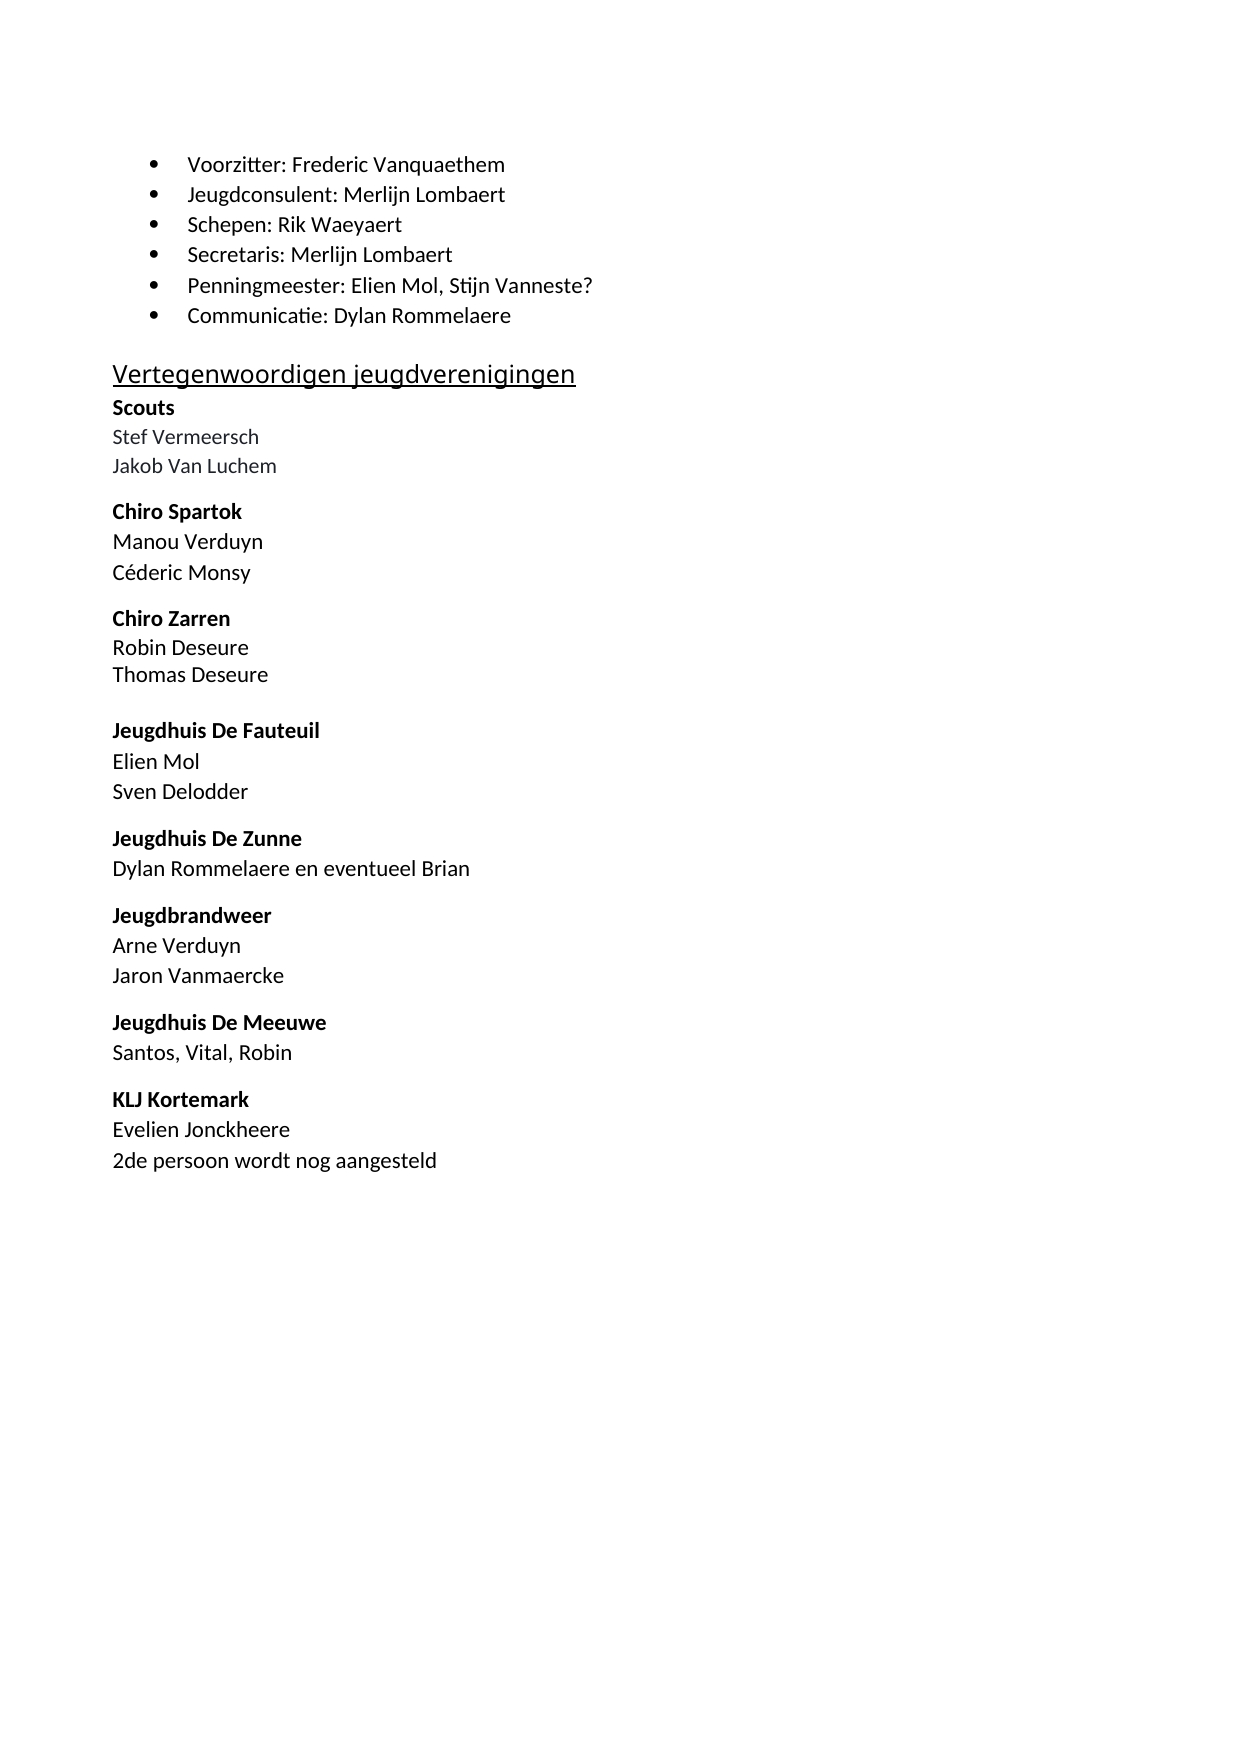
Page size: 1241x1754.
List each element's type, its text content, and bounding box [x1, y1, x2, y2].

text Thomas Deseure [112, 661, 583, 689]
text KLJ Kortemark Evelien Jonckheere 2de persoon wordt nog aangesteld [112, 1085, 583, 1174]
list Communicatie: Dylan Rommelaere [150, 301, 1128, 329]
text Chiro Spartok Manou Verduyn Céderic Monsy [112, 497, 583, 586]
list Jeugdconsulent: Merlijn Lombaert [150, 180, 1128, 208]
text Chiro Zarren [112, 604, 583, 633]
text Scouts Stef Vermeersch Jakob Van Luchem [112, 393, 583, 478]
list Voorzitter: Frederic Vanquaethem [150, 150, 1128, 178]
text Vertegenwoordigen jeugdverenigingen [112, 356, 1128, 390]
text Robin Deseure [112, 633, 583, 661]
list Secretaris: Merlijn Lombaert [150, 241, 1128, 269]
list Penningmeester: Elien Mol, Stijn Vanneste? [150, 271, 1128, 299]
text Jeugdhuis De Meeuwe Santos, Vital, Robin [112, 1008, 583, 1067]
list Schepen: Rik Waeyaert [150, 210, 1128, 238]
text Jeugdhuis De Zunne Dylan Rommelaere en eventueel Brian [112, 824, 583, 882]
text Jeugdhuis De Fauteuil Elien Mol Sven Delodder [112, 717, 583, 805]
text Jeugdbrandweer Arne Verduyn Jaron Vanmaercke [112, 901, 583, 989]
